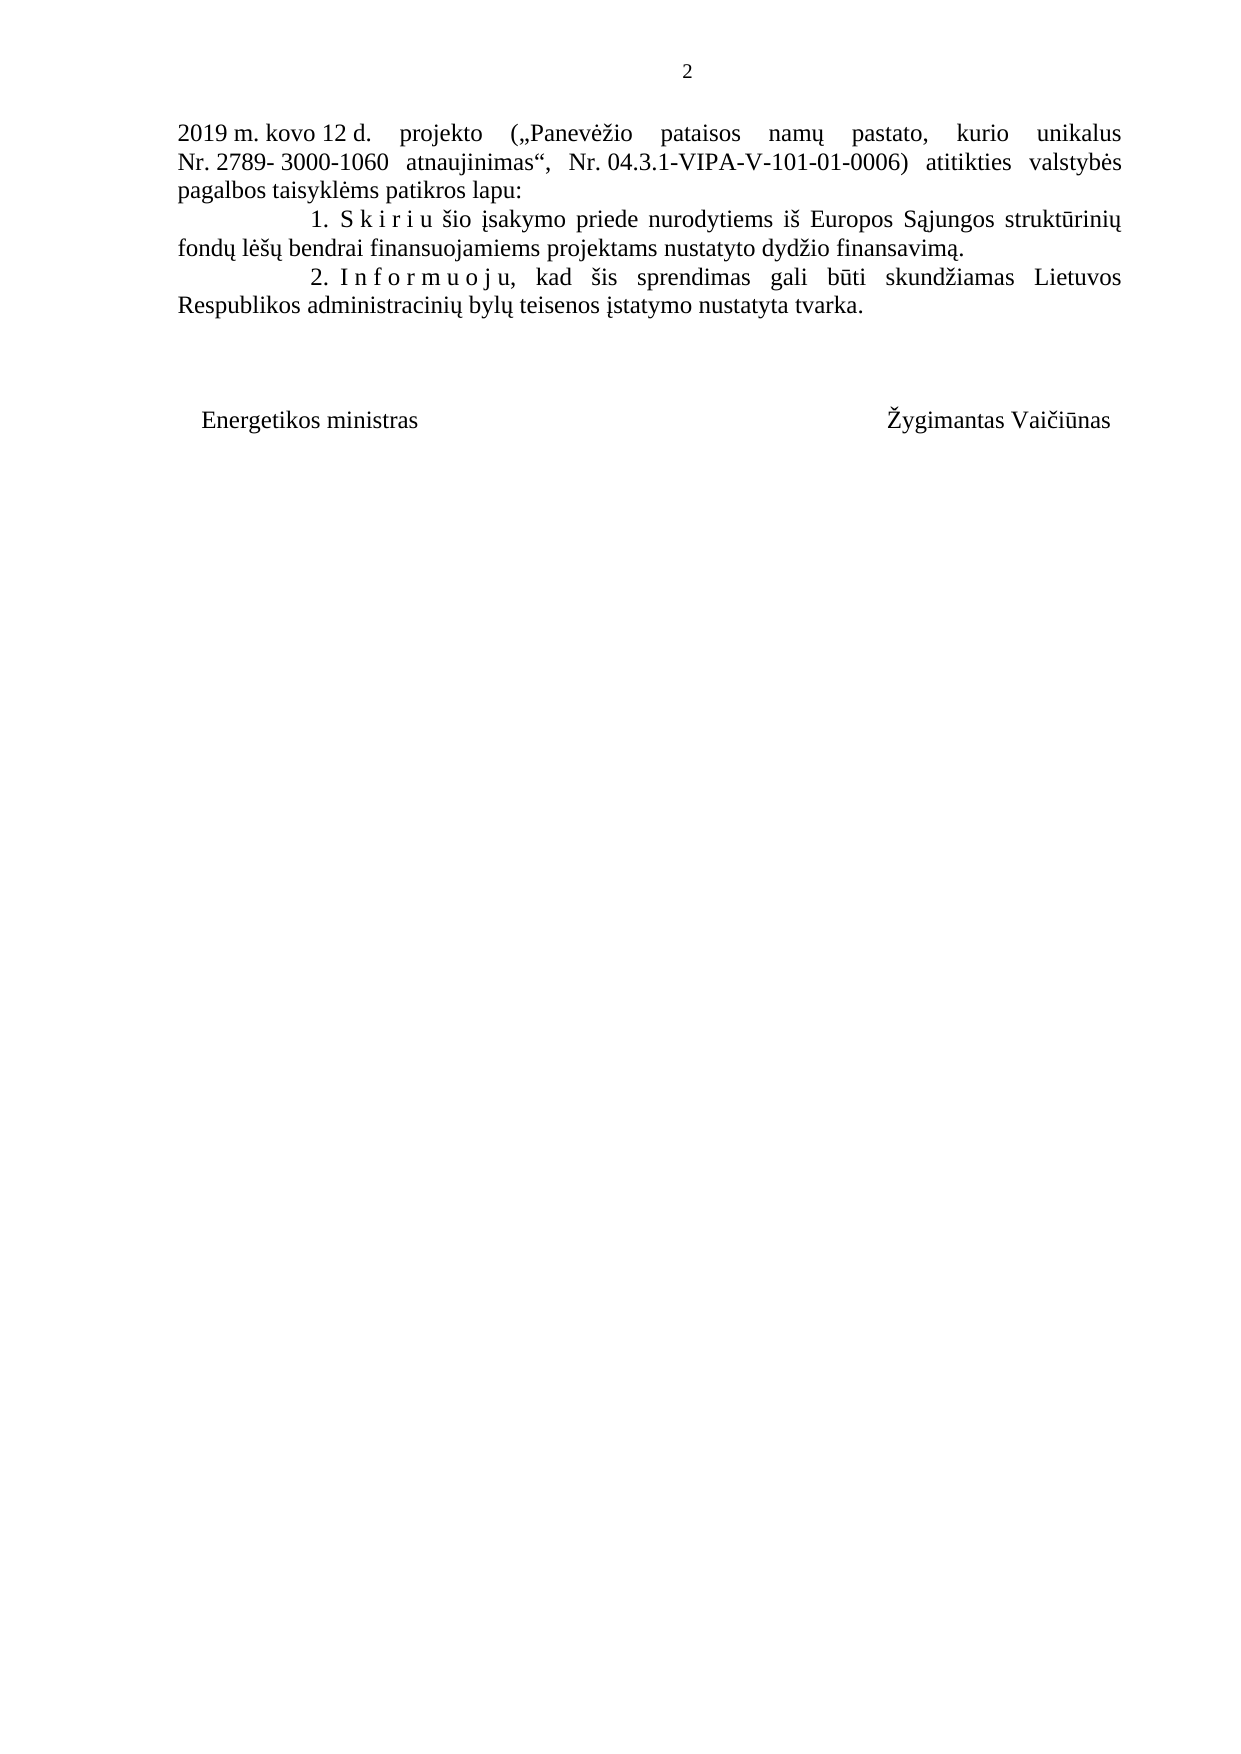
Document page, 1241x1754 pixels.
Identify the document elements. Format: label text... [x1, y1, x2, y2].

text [177, 118, 1122, 204]
list I n f o r m u o j u, kad šis sprendimas gali būti skundžiamas Lietuvos Respublikos administracinių bylų teisenos įstatymo nustatyta tvarka. [177, 262, 1122, 319]
table_header Energetikos ministras [177, 406, 651, 434]
list S k i r i u šio įsakymo priede nurodytiems iš Europos Sąjungos struktūrinių fondų lėšų bendrai finansuojamiems projektams nustatyto dydžio finansavimą. [177, 204, 1122, 262]
table_header Žygimantas Vaičiūnas [651, 406, 1122, 434]
